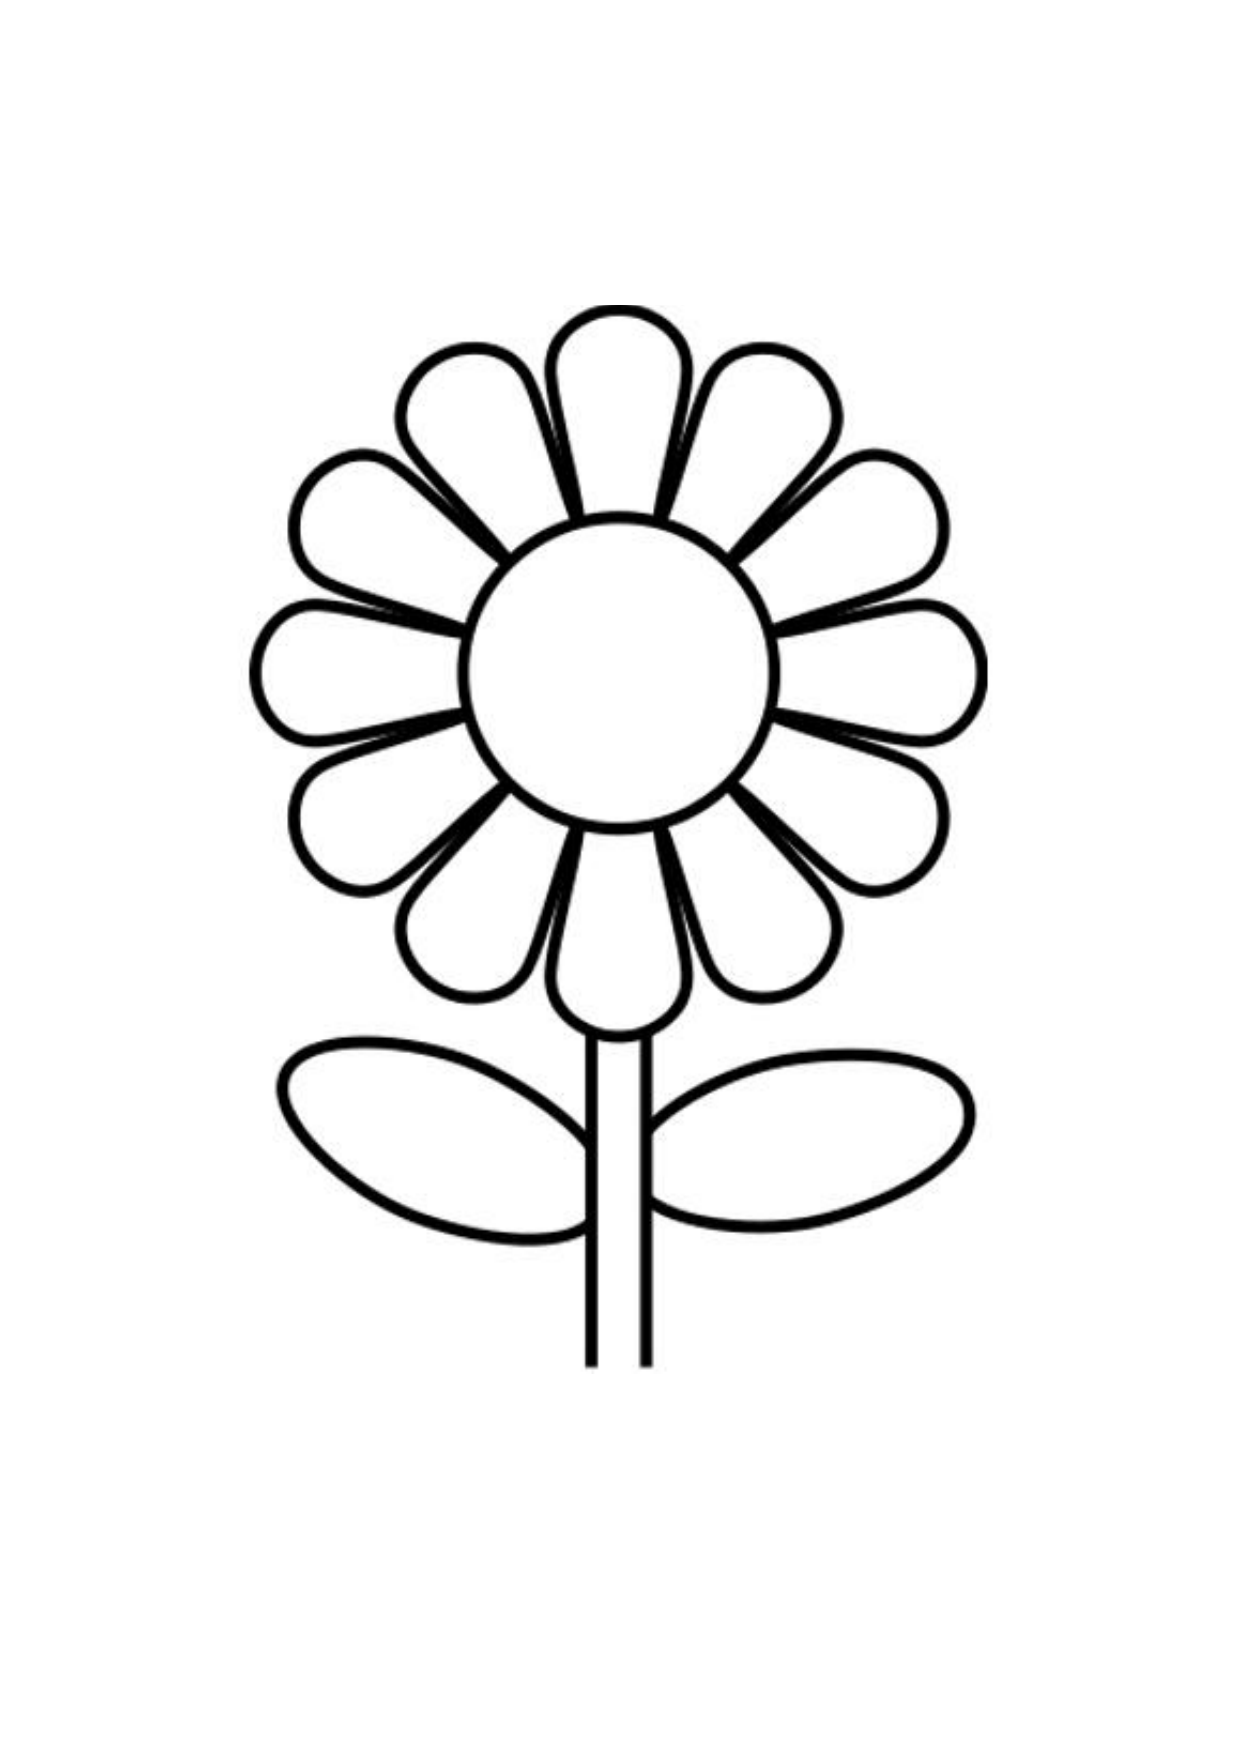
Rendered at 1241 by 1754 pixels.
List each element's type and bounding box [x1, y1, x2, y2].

picture [85, 305, 1155, 1374]
